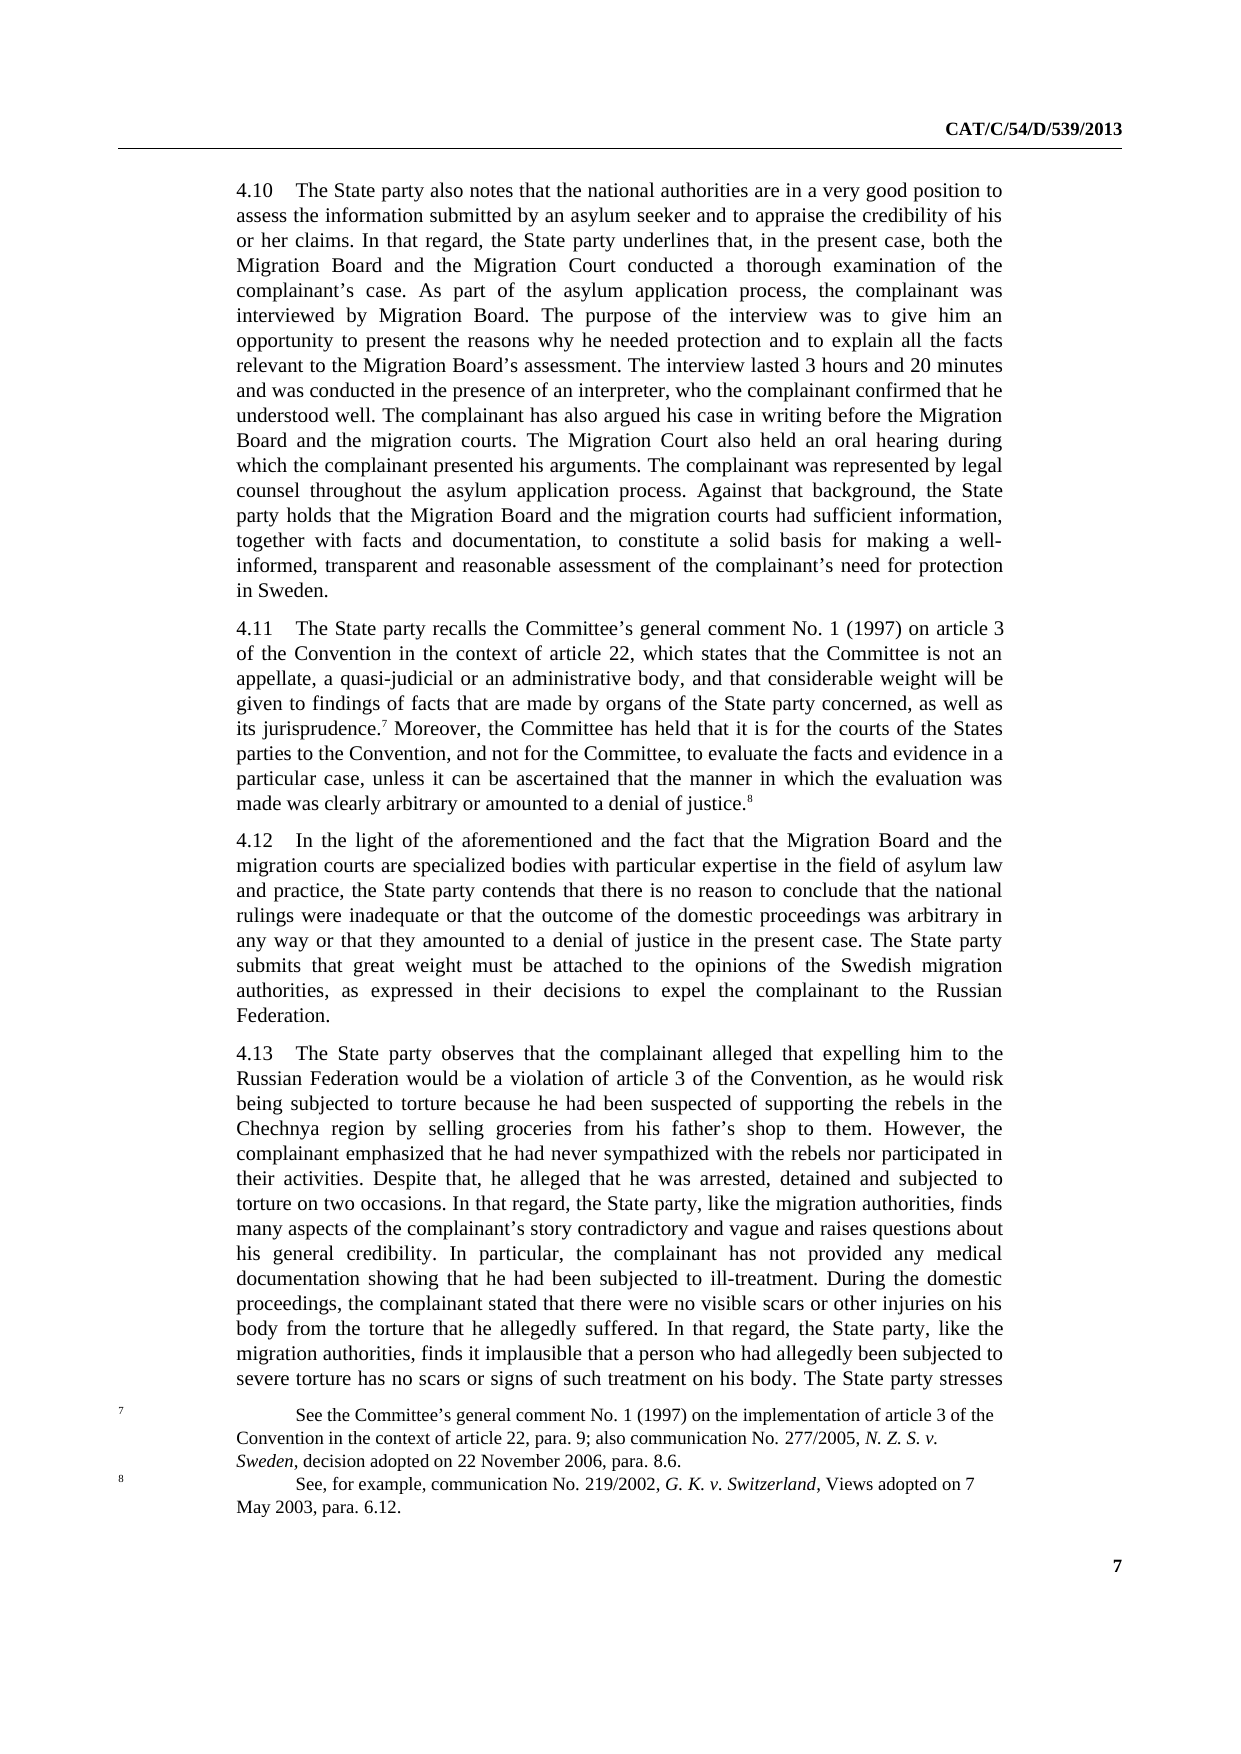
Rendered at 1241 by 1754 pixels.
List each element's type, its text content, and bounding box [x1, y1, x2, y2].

text 4.10 The State party also notes that the national authorities are in a very good position to assess the information submitted by an asylum seeker and to appraise the credibility of his or her claims. In that regard, the State party underlines that, in the present case, both the Migration Board and the Migration Court conducted a thorough examination of the complainant’s case. As part of the asylum application process, the complainant was interviewed by Migration Board. The purpose of the interview was to give him an opportunity to present the reasons why he needed protection and to explain all the facts relevant to the Migration Board’s assessment. The interview lasted 3 hours and 20 minutes and was conducted in the presence of an interpreter, who the complainant confirmed that he understood well. The complainant has also argued his case in writing before the Migration Board and the migration courts. The Migration Court also held an oral hearing during which the complainant presented his arguments. The complainant was represented by legal counsel throughout the asylum application process. Against that background, the State party holds that the Migration Board and the migration courts had sufficient information, together with facts and documentation, to constitute a solid basis for making a well-informed, transparent and reasonable assessment of the complainant’s need for protection in Sweden. [236, 177, 1004, 602]
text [236, 1040, 1004, 1390]
text 4.12 In the light of the aforementioned and the fact that the Migration Board and the migration courts are specialized bodies with particular expertise in the field of asylum law and practice, the State party contends that there is no reason to conclude that the national rulings were inadequate or that the outcome of the domestic proceedings was arbitrary in any way or that they amounted to a denial of justice in the present case. The State party submits that great weight must be attached to the opinions of the Swedish migration authorities, as expressed in their decisions to expel the complainant to the Russian Federation. [236, 827, 1004, 1027]
text 4.11 The State party recalls the Committee’s general comment No. 1 (1997) on article 3 of the Convention in the context of article 22, which states that the Committee is not an appellate, a quasi-judicial or an administrative body, and that considerable weight will be given to findings of facts that are made by organs of the State party concerned, as well as its jurisprudence. Moreover, the Committee has held that it is for the courts of the States parties to the Convention, and not for the Committee, to evaluate the facts and evidence in a particular case, unless it can be ascertained that the manner in which the evaluation was made was clearly arbitrary or amounted to a denial of justice. [236, 615, 1004, 815]
